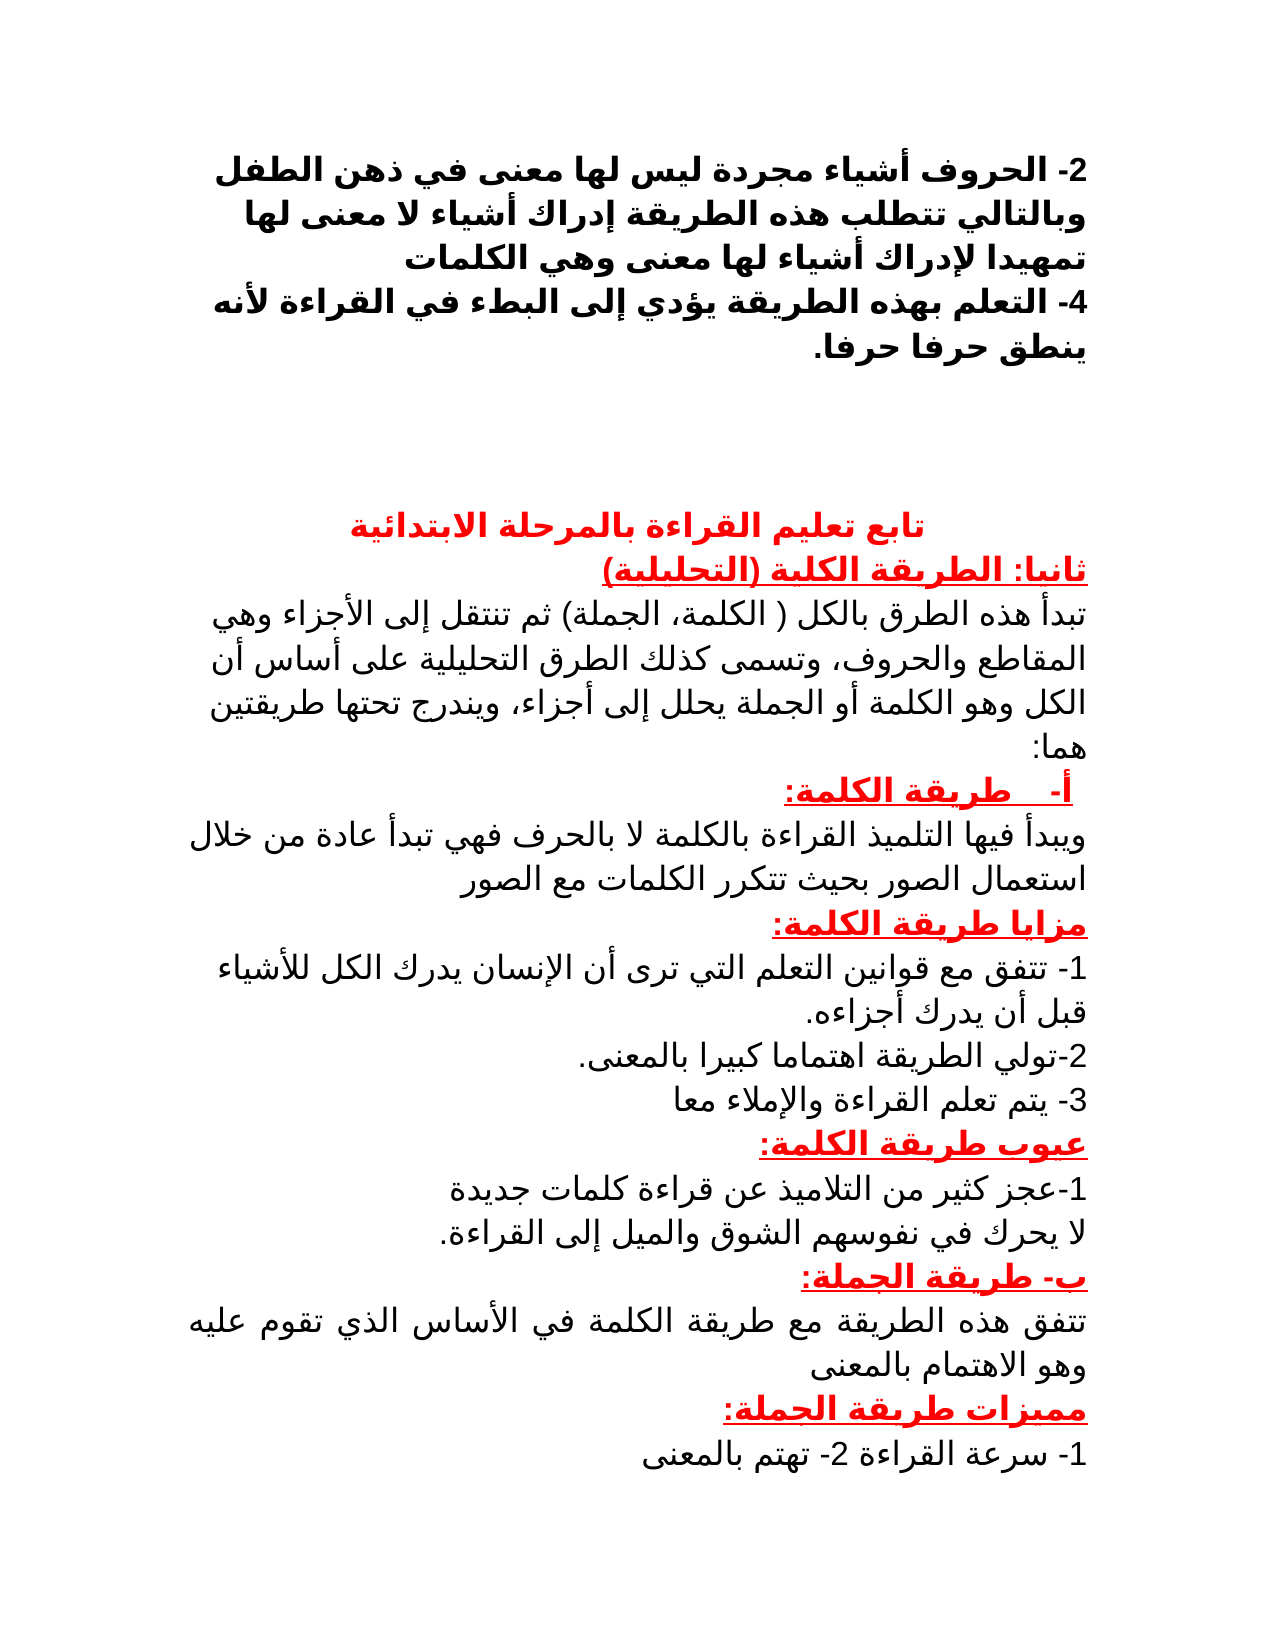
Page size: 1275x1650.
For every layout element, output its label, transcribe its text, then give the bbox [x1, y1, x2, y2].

text ثانيا: الطريقة الكلية (التحليلية) [187, 550, 1087, 589]
text 2-تولي الطريقة اهتماما كبيرا بالمعنى. [187, 1036, 1087, 1074]
text تتفق هذه الطريقة مع طريقة الكلمة في الأساس الذي تقوم عليه وهو الاهتمام بالمعنى [187, 1301, 1087, 1384]
text ب- طريقة الجملة: [187, 1257, 1087, 1295]
text 4- التعلم بهذه الطريقة يؤدي إلى البطء في القراءة لأنه ينطق حرفا حرفا. [187, 282, 1087, 365]
text مميزات طريقة الجملة: [187, 1389, 1087, 1428]
text مزايا طريقة الكلمة: [187, 903, 1087, 942]
text 1-عجز كثير من التلاميذ عن قراءة كلمات جديدة [187, 1168, 1087, 1207]
text تبدأ هذه الطرق بالكل ( الكلمة، الجملة) ثم تنتقل إلى الأجزاء وهي المقاطع والحروف، وتسمى كذلك الطرق التحليلية على أساس أن الكل وهو الكلمة أو الجملة يحلل إلى أجزاء، ويندرج تحتها طريقتين هما: [187, 594, 1087, 765]
text تابع تعليم القراءة بالمرحلة الابتدائية [187, 506, 1087, 544]
text 1- تتفق مع قوانين التعلم التي ترى أن الإنسان يدرك الكل للأشياء قبل أن يدرك أجزاءه. [187, 948, 1087, 1030]
text 2- الحروف أشياء مجردة ليس لها معنى في ذهن الطفل وبالتالي تتطلب هذه الطريقة إدراك أشياء لا معنى لها تمهيدا لإدراك أشياء لها معنى وهي الكلمات [187, 150, 1087, 277]
text لا يحرك في نفوسهم الشوق والميل إلى القراءة. [187, 1213, 1087, 1251]
text ويبدأ فيها التلميذ القراءة بالكلمة لا بالحرف فهي تبدأ عادة من خلال استعمال الصور بحيث تتكرر الكلمات مع الصور [187, 815, 1087, 898]
text 3- يتم تعلم القراءة والإملاء معا [187, 1080, 1087, 1119]
text 1- سرعة القراءة 2- تهتم بالمعنى [187, 1433, 1087, 1472]
text عيوب طريقة الكلمة: [187, 1124, 1087, 1163]
list طريقة الكلمة: [187, 771, 1050, 809]
